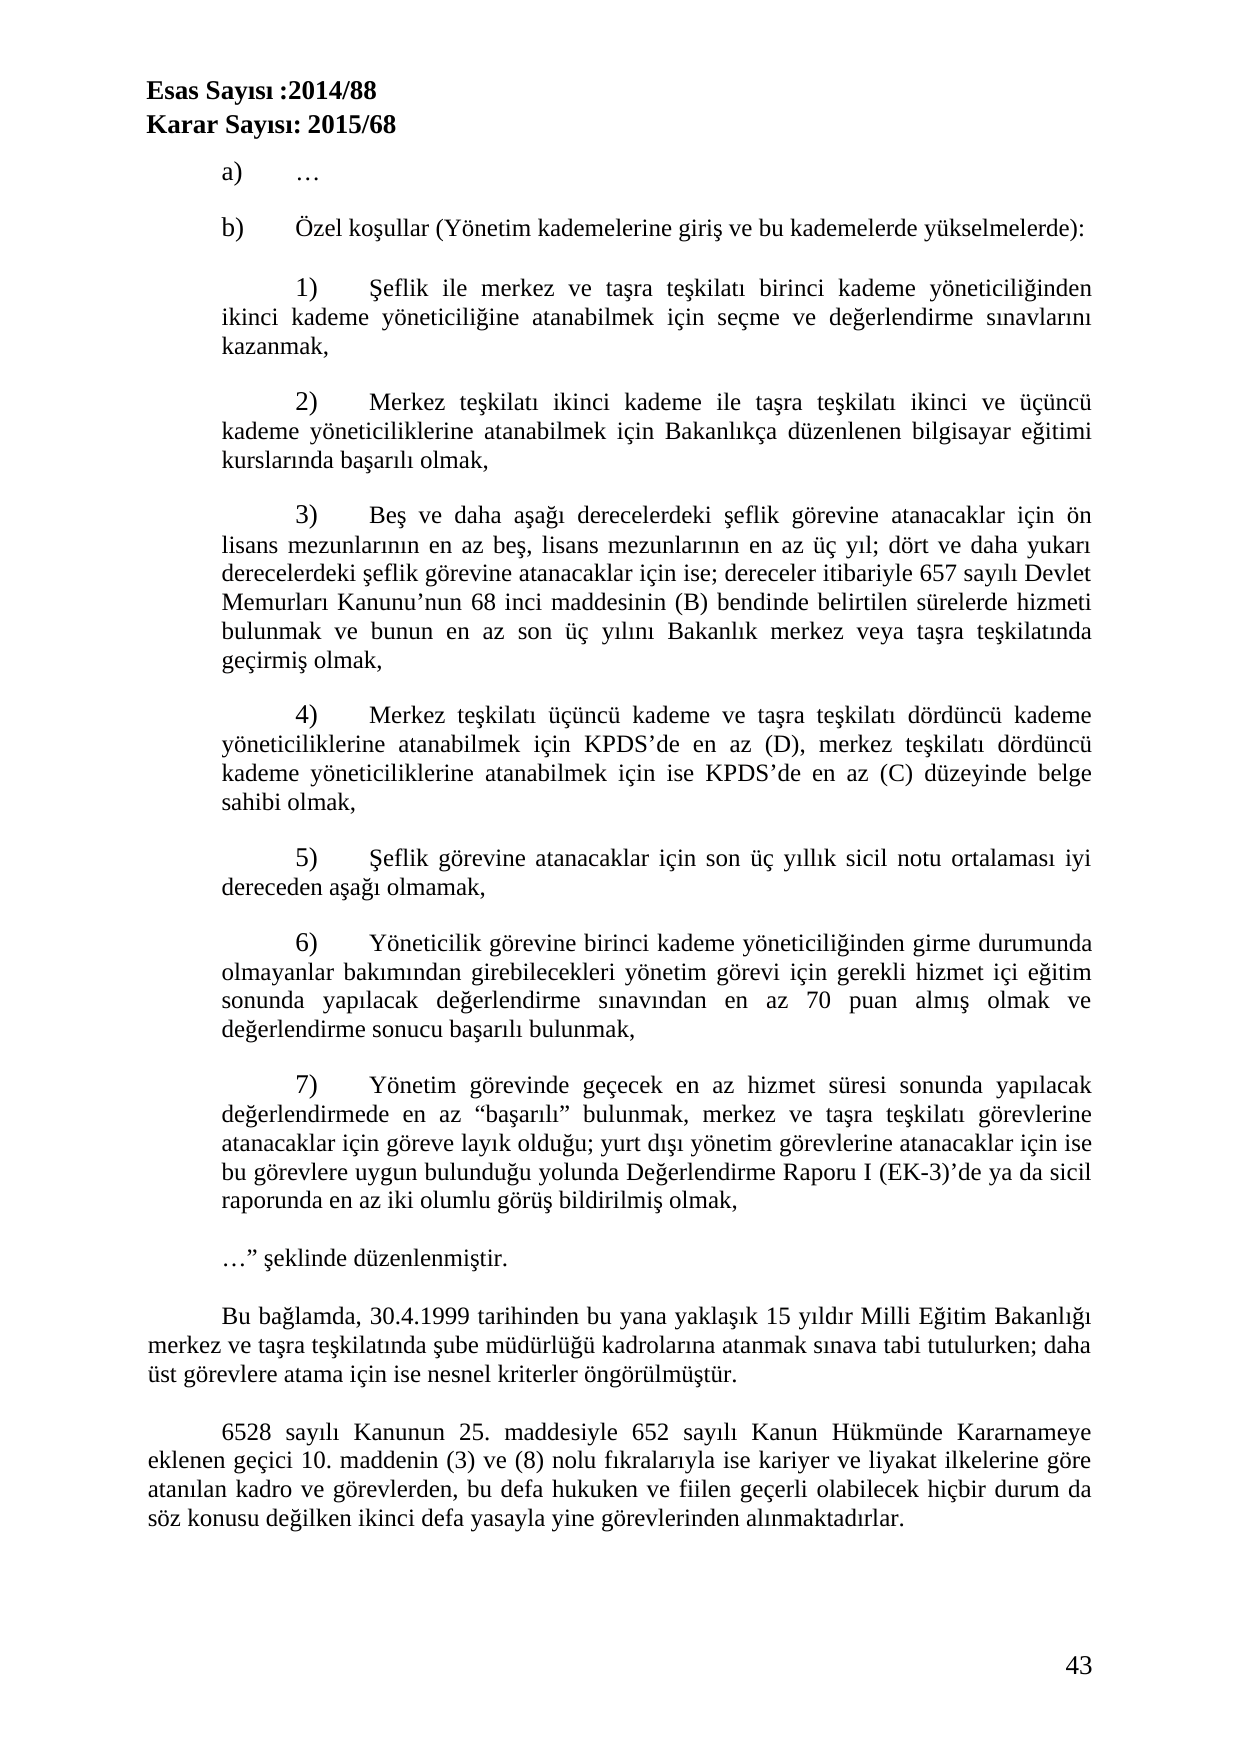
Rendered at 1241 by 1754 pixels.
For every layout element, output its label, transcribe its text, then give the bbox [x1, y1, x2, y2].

list Merkez teşkilatı üçüncü kademe ve taşra teşkilatı dördüncü kademe yöneticiliklerine atanabilmek için KPDS’de en az (D), merkez teşkilatı dördüncü kademe yöneticiliklerine atanabilmek için ise KPDS’de en az (C) düzeyinde belge sahibi olmak, [221, 698, 1093, 816]
list Yönetim görevinde geçecek en az hizmet süresi sonunda yapılacak değerlendirmede en az “başarılı” bulunmak, merkez ve taşra teşkilatı görevlerine atanacaklar için göreve layık olduğu; yurt dışı yönetim görevlerine atanacaklar için ise bu görevlere uygun bulunduğu yolunda Değerlendirme Raporu I (EK-3)’de ya da sicil raporunda en az iki olumlu görüş bildirilmiş olmak, [221, 1068, 1093, 1214]
list Şeflik ile merkez ve taşra teşkilatı birinci kademe yöneticiliğinden ikinci kademe yöneticiliğine atanabilmek için seçme ve değerlendirme sınavlarını kazanmak, [221, 271, 1093, 360]
text …” şeklinde düzenlenmiştir. [148, 1243, 1093, 1272]
text Bu bağlamda, 30.4.1999 tarihinden bu yana yaklaşık 15 yıldır Milli Eğitim Bakanlığı merkez ve taşra teşkilatında şube müdürlüğü kadrolarına atanmak sınava tabi tutulurken; daha üst görevlere atama için ise nesnel kriterler öngörülmüştür. [148, 1301, 1093, 1388]
list … [148, 155, 1093, 186]
list Merkez teşkilatı ikinci kademe ile taşra teşkilatı ikinci ve üçüncü kademe yöneticiliklerine atanabilmek için Bakanlıkça düzenlenen bilgisayar eğitimi kurslarında başarılı olmak, [221, 385, 1093, 473]
list Yöneticilik görevine birinci kademe yöneticiliğinden girme durumunda olmayanlar bakımından girebilecekleri yönetim görevi için gerekli hizmet içi eğitim sonunda yapılacak değerlendirme sınavından en az 70 puan almış olmak ve değerlendirme sonucu başarılı bulunmak, [221, 926, 1093, 1043]
list Şeflik görevine atanacaklar için son üç yıllık sicil notu ortalaması iyi dereceden aşağı olmamak, [221, 841, 1093, 901]
list Beş ve daha aşağı derecelerdeki şeflik görevine atanacaklar için ön lisans mezunlarının en az beş, lisans mezunlarının en az üç yıl; dört ve daha yukarı derecelerdeki şeflik görevine atanacaklar için ise; dereceler itibariyle 657 sayılı Devlet Memurları Kanunu’nun 68 inci maddesinin (B) bendinde belirtilen sürelerde hizmeti bulunmak ve bunun en az son üç yılını Bakanlık merkez veya taşra teşkilatında geçirmiş olmak, [221, 498, 1093, 673]
list Özel koşullar (Yönetim kademelerine giriş ve bu kademelerde yükselmelerde): [148, 211, 1093, 242]
text 6528 sayılı Kanunun 25. maddesiyle 652 sayılı Kanun Hükmünde Kararnameye eklenen geçici 10. maddenin (3) ve (8) nolu fıkralarıyla ise kariyer ve liyakat ilkelerine göre atanılan kadro ve görevlerden, bu defa hukuken ve fiilen geçerli olabilecek hiçbir durum da söz konusu değilken ikinci defa yasayla yine görevlerinden alınmaktadırlar. [148, 1417, 1093, 1532]
